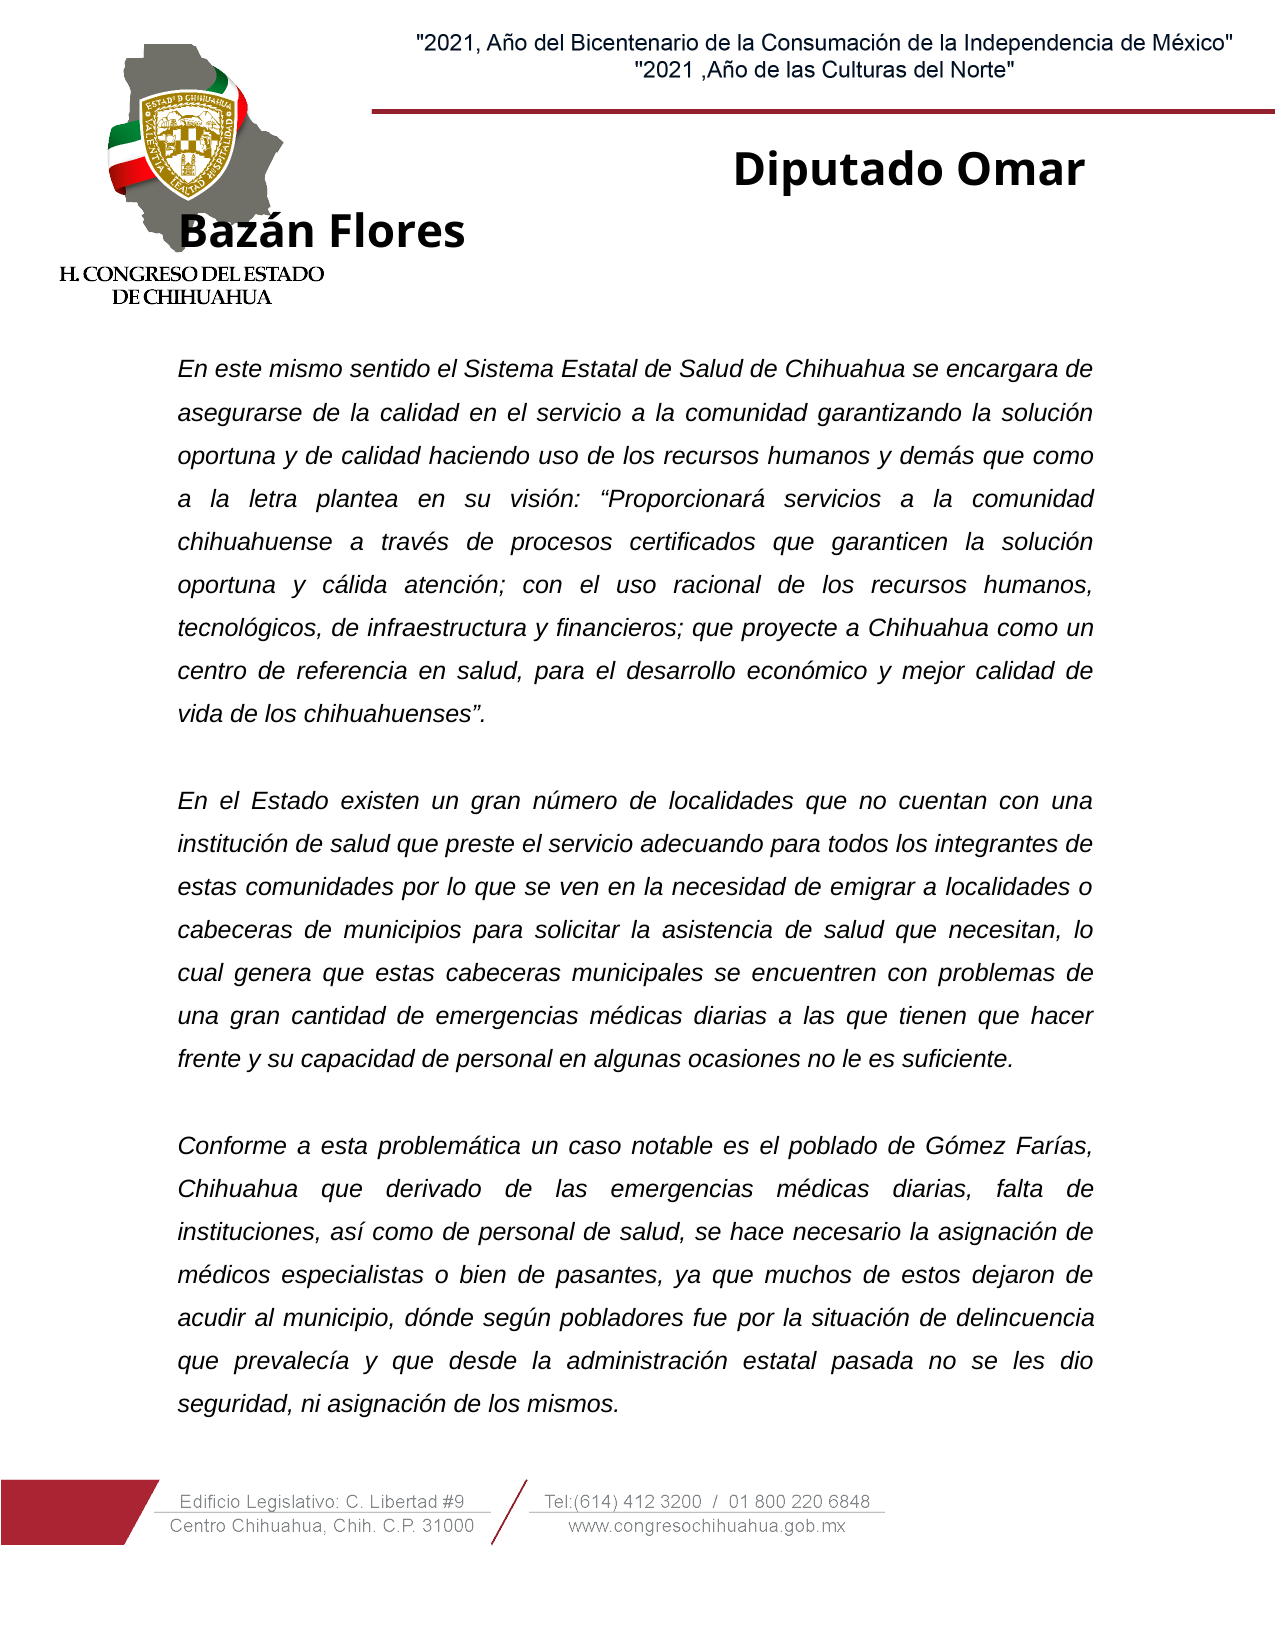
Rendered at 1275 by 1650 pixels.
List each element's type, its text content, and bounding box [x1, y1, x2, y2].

picture [0, 0, 1275, 1608]
text En el Estado existen un gran número de localidades que no cuentan con una institución de salud que preste el servicio adecuando para todos los integrantes de estas comunidades por lo que se ven en la necesidad de emigrar a localidades o cabeceras de municipios para solicitar la asistencia de salud que necesitan, lo cual genera que estas cabeceras municipales se encuentren con problemas de una gran cantidad de emergencias médicas diarias a las que tienen que hacer frente y su capacidad de personal en algunas ocasiones no le es suficiente. [177, 786, 1098, 1073]
text En este mismo sentido el Sistema Estatal de Salud de Chihuahua se encargara de asegurarse de la calidad en el servicio a la comunidad garantizando la solución oportuna y de calidad haciendo uso de los recursos humanos y demás que como a la letra plantea en su visión: “Proporcionará servicios a la comunidad chihuahuense a través de procesos certificados que garanticen la solución oportuna y cálida atención; con el uso racional de los recursos humanos, tecnológicos, de infraestructura y financieros; que proyecte a Chihuahua como un centro de referencia en salud, para el desarrollo económico y mejor calidad de vida de los chihuahuenses”. [177, 354, 1098, 728]
text Conforme a esta problemática un caso notable es el poblado de Gómez Farías, Chihuahua que derivado de las emergencias médicas diarias, falta de instituciones, así como de personal de salud, se hace necesario la asignación de médicos especialistas o bien de pasantes, ya que muchos de estos dejaron de acudir al municipio, dónde según pobladores fue por la situación de delincuencia que prevalecía y que desde la administración estatal pasada no se les dio seguridad, ni asignación de los mismos. [177, 1131, 1098, 1418]
